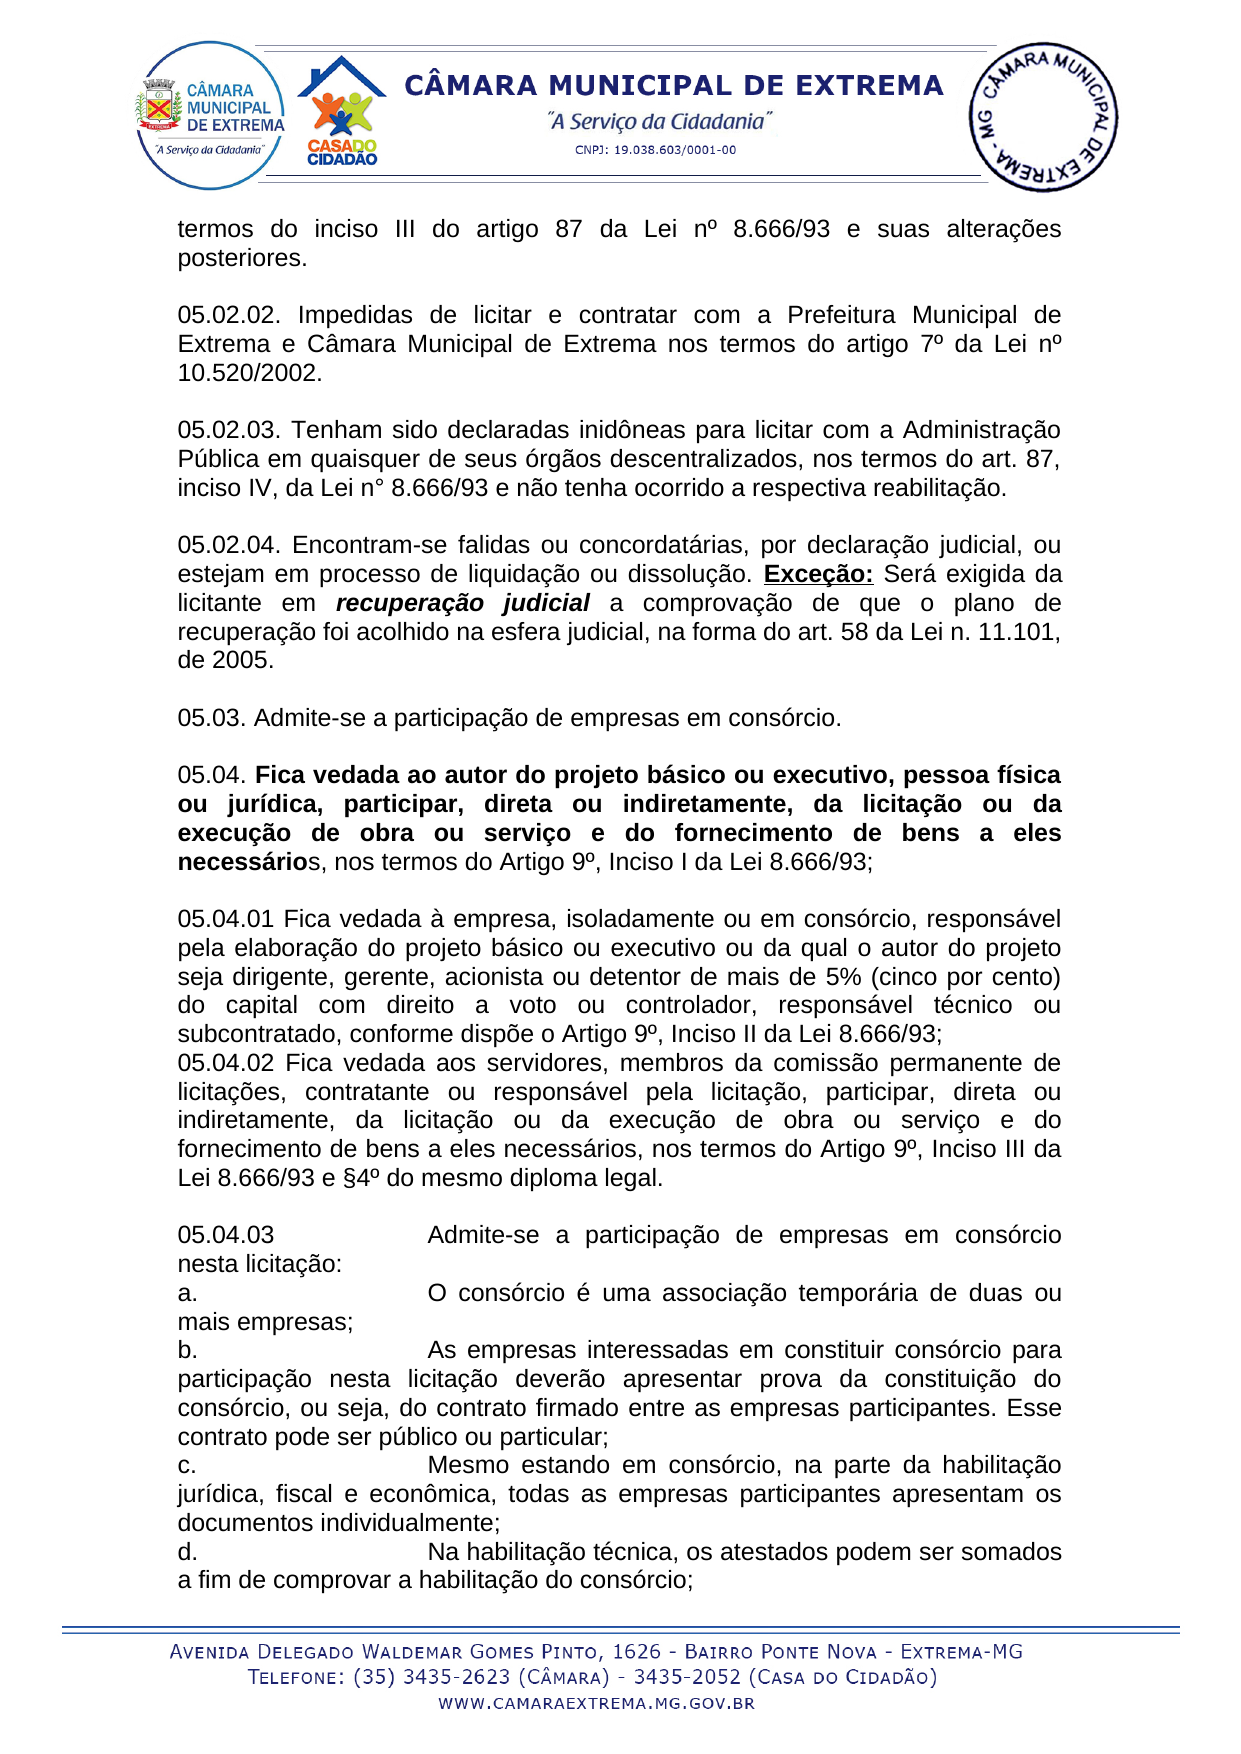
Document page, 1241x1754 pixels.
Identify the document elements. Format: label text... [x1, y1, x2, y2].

text 05.02.04. Encontram-se falidas ou concordatárias, por declaração judicial, ou estejam em processo de liquidação ou dissolução. Exceção: Será exigida da licitante em recuperação judicial a comprovação de que o plano de recuperação foi acolhido na esfera judicial, na forma do art. 58 da Lei n. 11.101, de 2005. [177, 530, 1063, 674]
picture [124, 30, 1123, 221]
text a. O consórcio é uma associação temporária de duas ou mais empresas; [177, 1278, 1063, 1335]
text 05.04.02 Fica vedada aos servidores, membros da comissão permanente de licitações, contratante ou responsável pela licitação, participar, direta ou indiretamente, da licitação ou da execução de obra ou serviço e do fornecimento de bens a eles necessários, nos termos do Artigo 9º, Inciso III da Lei 8.666/93 e §4º do mesmo diploma legal. [177, 1048, 1063, 1191]
text 05.02.02. Impedidas de licitar e contratar com a Prefeitura Municipal de Extrema e Câmara Municipal de Extrema nos termos do artigo 7º da Lei nº 10.520/2002. [177, 300, 1063, 386]
text b. As empresas interessadas em constituir consórcio para participação nesta licitação deverão apresentar prova da constituição do consórcio, ou seja, do contrato firmado entre as empresas participantes. Esse contrato pode ser público ou particular; [177, 1335, 1063, 1450]
text 05.04. Fica vedada ao autor do projeto básico ou executivo, pessoa física ou jurídica, participar, direta ou indiretamente, da licitação ou da execução de obra ou serviço e do fornecimento de bens a eles necessários, nos termos do Artigo 9º, Inciso I da Lei 8.666/93; [177, 760, 1063, 875]
text 05.02.03. Tenham sido declaradas inidôneas para licitar com a Administração Pública em quaisquer de seus órgãos descentralizados, nos termos do art. 87, inciso IV, da Lei n° 8.666/93 e não tenha ocorrido a respectiva reabilitação. [177, 415, 1063, 501]
text d. Na habilitação técnica, os atestados podem ser somados a fim de comprovar a habilitação do consórcio; [177, 1536, 1063, 1594]
picture [46, 1615, 1194, 1724]
text 05.04.03 Admite-se a participação de empresas em consórcio nesta licitação: [177, 1220, 1063, 1278]
text 05.03. Admite-se a participação de empresas em consórcio. [177, 703, 1063, 731]
text c. Mesmo estando em consórcio, na parte da habilitação jurídica, fiscal e econômica, todas as empresas participantes apresentam os documentos individualmente; [177, 1450, 1063, 1536]
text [177, 214, 1063, 271]
text 05.04.01 Fica vedada à empresa, isoladamente ou em consórcio, responsável pela elaboração do projeto básico ou executivo ou da qual o autor do projeto seja dirigente, gerente, acionista ou detentor de mais de 5% (cinco por cento) do capital com direito a voto ou controlador, responsável técnico ou subcontratado, conforme dispõe o Artigo 9º, Inciso II da Lei 8.666/93; [177, 904, 1063, 1048]
